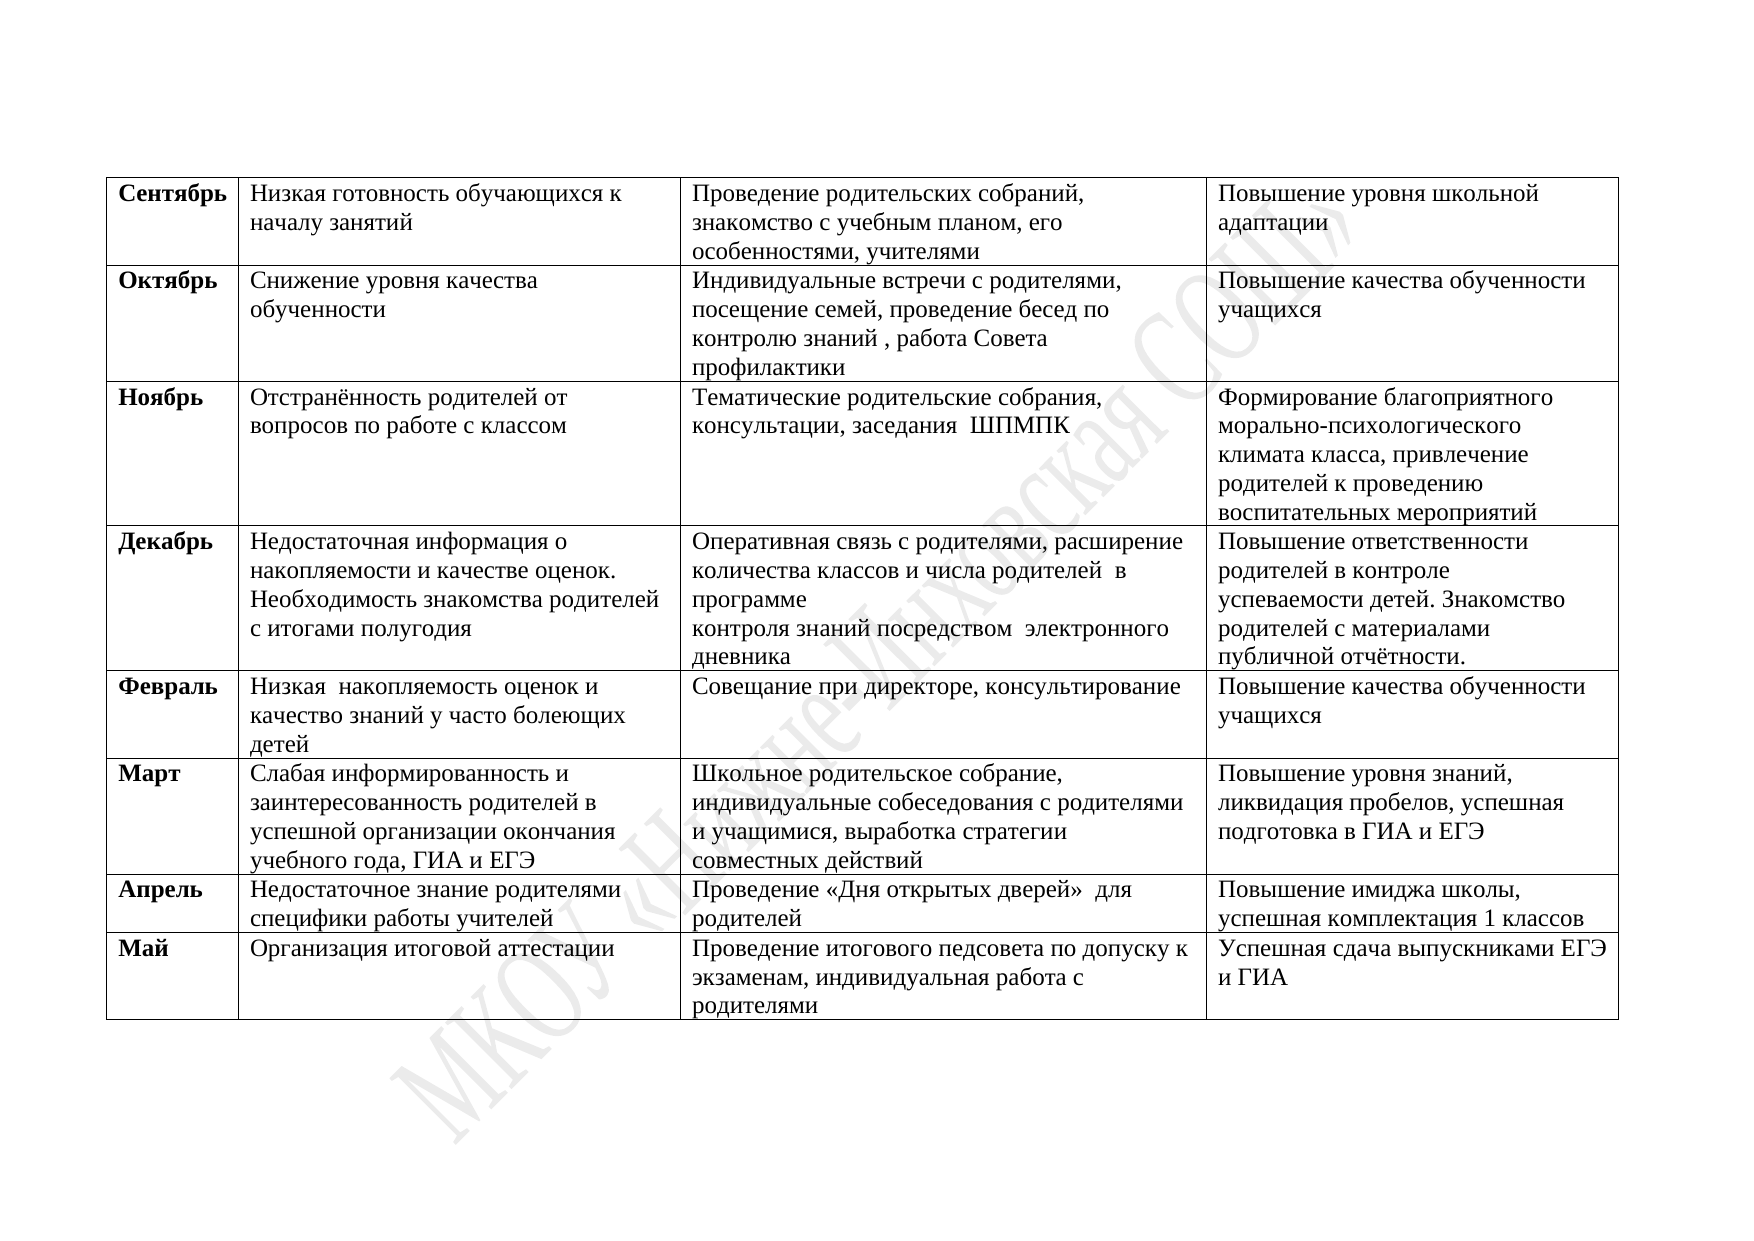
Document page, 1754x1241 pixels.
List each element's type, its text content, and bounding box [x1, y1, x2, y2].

table_cell Май [107, 933, 238, 1019]
table_cell Повышение ответственности родителей в контроле успеваемости детей. Знакомство родителей с материалами публичной отчётности. [1207, 526, 1618, 670]
table_cell Низкая накопляемость оценок и качество знаний у часто болеющих детей [239, 671, 680, 757]
table_cell Апрель [107, 875, 238, 932]
table_cell Недостаточное знание родителями специфики работы учителей [239, 875, 680, 932]
table_cell Тематические родительские собрания, консультации, заседания ШПМПК [681, 382, 1206, 525]
table_cell Низкая готовность обучающихся к началу занятий [239, 178, 680, 264]
table_cell Повышение уровня школьной адаптации [1207, 178, 1618, 264]
table_cell Успешная сдача выпускниками ЕГЭ и ГИА [1207, 933, 1618, 1019]
table_cell Повышение качества обученности учащихся [1207, 671, 1618, 757]
table_cell Формирование благоприятного морально-психологического климата класса, привлечение родителей к проведению воспитательных мероприятий [1207, 382, 1618, 525]
table_cell Ноябрь [107, 382, 238, 525]
table_cell Повышение уровня знаний, ликвидация пробелов, успешная подготовка в ГИА и ЕГЭ [1207, 759, 1618, 873]
table_cell Февраль [107, 671, 238, 757]
table_cell Индивидуальные встречи с родителями, посещение семей, проведение бесед по контролю знаний , работа Совета профилактики [681, 266, 1206, 381]
table_cell Проведение родительских собраний, знакомство с учебным планом, его особенностями, учителями [681, 178, 1206, 264]
table_cell Совещание при директоре, консультирование [681, 671, 1206, 757]
table_cell Проведение «Дня открытых дверей» для родителей [681, 875, 1206, 932]
table_cell Сентябрь [107, 178, 238, 264]
table_cell Оперативная связь с родителями, расширение количества классов и числа родителей в программе контроля знаний посредством электронного дневника [681, 526, 1206, 670]
table_cell Проведение итогового педсовета по допуску к экзаменам, индивидуальная работа с родителями [681, 933, 1206, 1019]
table_cell Октябрь [107, 266, 238, 381]
table_cell Повышение имиджа школы, успешная комплектация 1 классов [1207, 875, 1618, 932]
table_cell Отстранённость родителей от вопросов по работе с классом [239, 382, 680, 525]
table_cell Март [107, 759, 238, 873]
table_cell Организация итоговой аттестации [239, 933, 680, 1019]
table_cell Слабая информированность и заинтересованность родителей в успешной организации окончания учебного года, ГИА и ЕГЭ [239, 759, 680, 873]
table_cell Повышение качества обученности учащихся [1207, 266, 1618, 381]
table_cell Декабрь [107, 526, 238, 670]
table_cell Школьное родительское собрание, индивидуальные собеседования с родителями и учащимися, выработка стратегии совместных действий [681, 759, 1206, 873]
table_cell Недостаточная информация о накопляемости и качестве оценок. Необходимость знакомства родителей с итогами полугодия [239, 526, 680, 670]
table_cell Снижение уровня качества обученности [239, 266, 680, 381]
